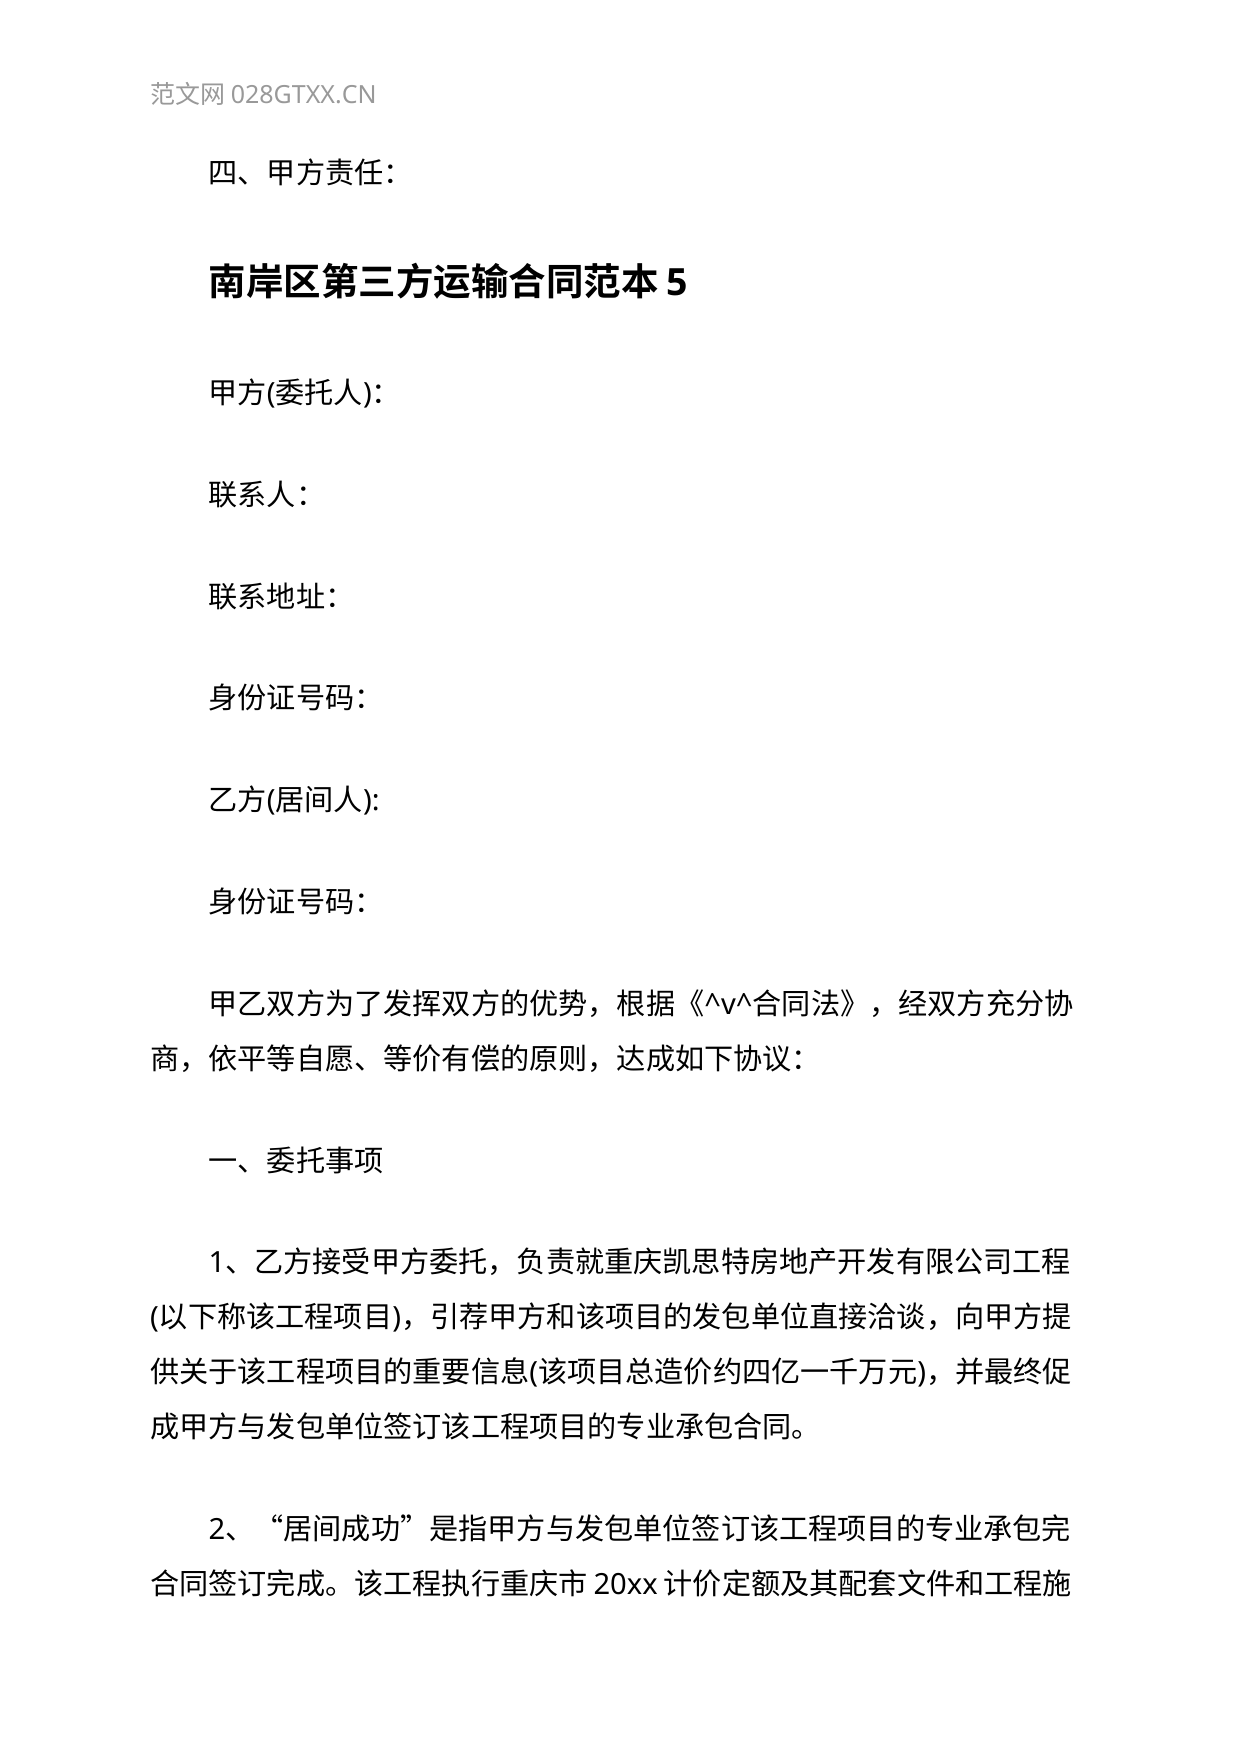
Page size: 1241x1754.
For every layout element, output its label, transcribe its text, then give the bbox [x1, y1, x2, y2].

text 身份证号码： [150, 675, 1090, 717]
text 联系地址： [150, 573, 1090, 615]
text 联系人： [150, 471, 1090, 514]
text 四、甲方责任： [150, 150, 1090, 192]
text 南岸区第三方运输合同范本5 [150, 252, 1090, 306]
text 甲乙双方为了发挥双方的优势，根据《^v^合同法》，经双方充分协商，依平等自愿、等价有偿的原则，达成如下协议： [150, 980, 1090, 1078]
text 一、委托事项 [150, 1137, 1090, 1179]
text 1、乙方接受甲方委托，负责就重庆凯思特房地产开发有限公司工程(以下称该工程项目)，引荐甲方和该项目的发包单位直接洽谈，向甲方提供关于该工程项目的重要信息(该项目总造价约四亿一千万元)，并最终促成甲方与发包单位签订该工程项目的专业承包合同。 [150, 1239, 1090, 1446]
text 身份证号码： [150, 879, 1090, 921]
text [150, 1506, 1090, 1603]
text 甲方(委托人)： [150, 369, 1090, 412]
text 乙方(居间人): [150, 777, 1090, 819]
